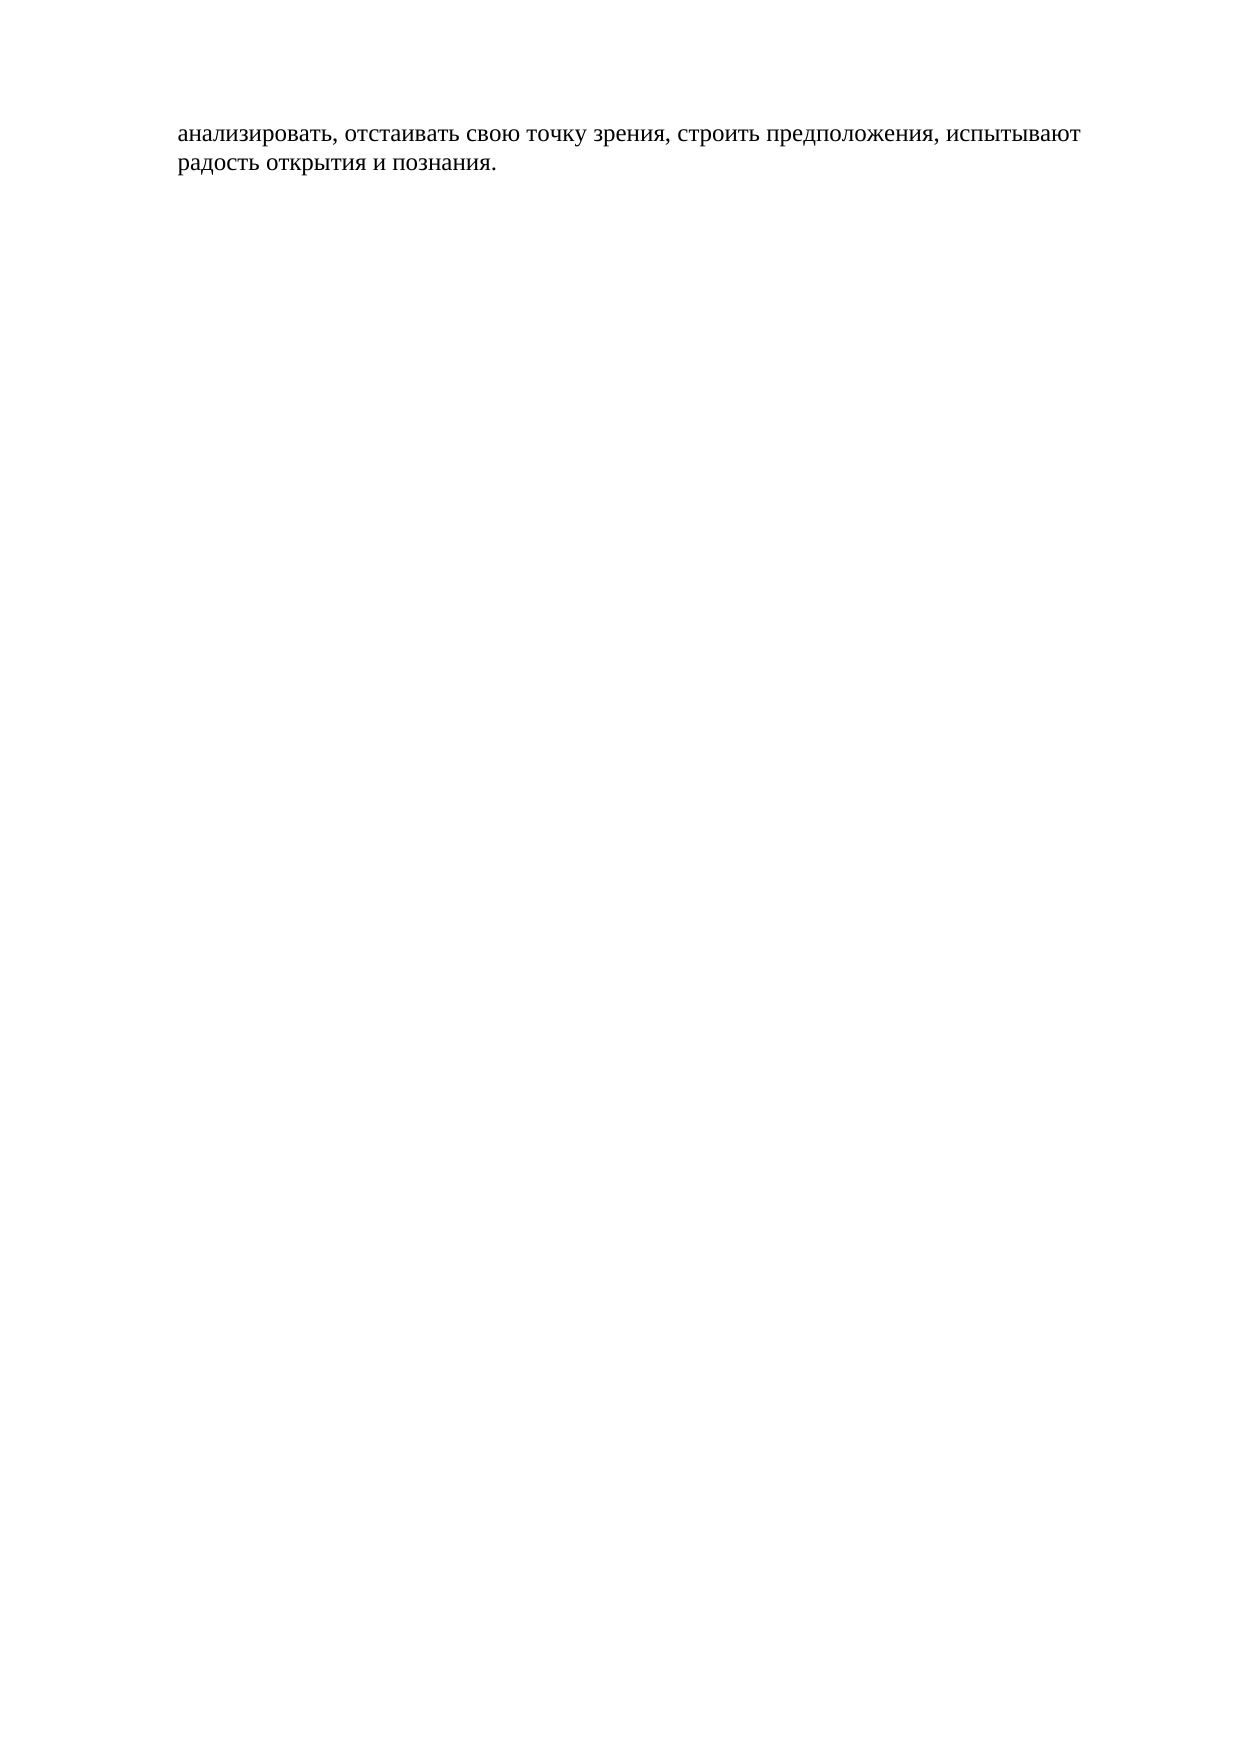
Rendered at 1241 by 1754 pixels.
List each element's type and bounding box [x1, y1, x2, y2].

text [177, 118, 1152, 176]
